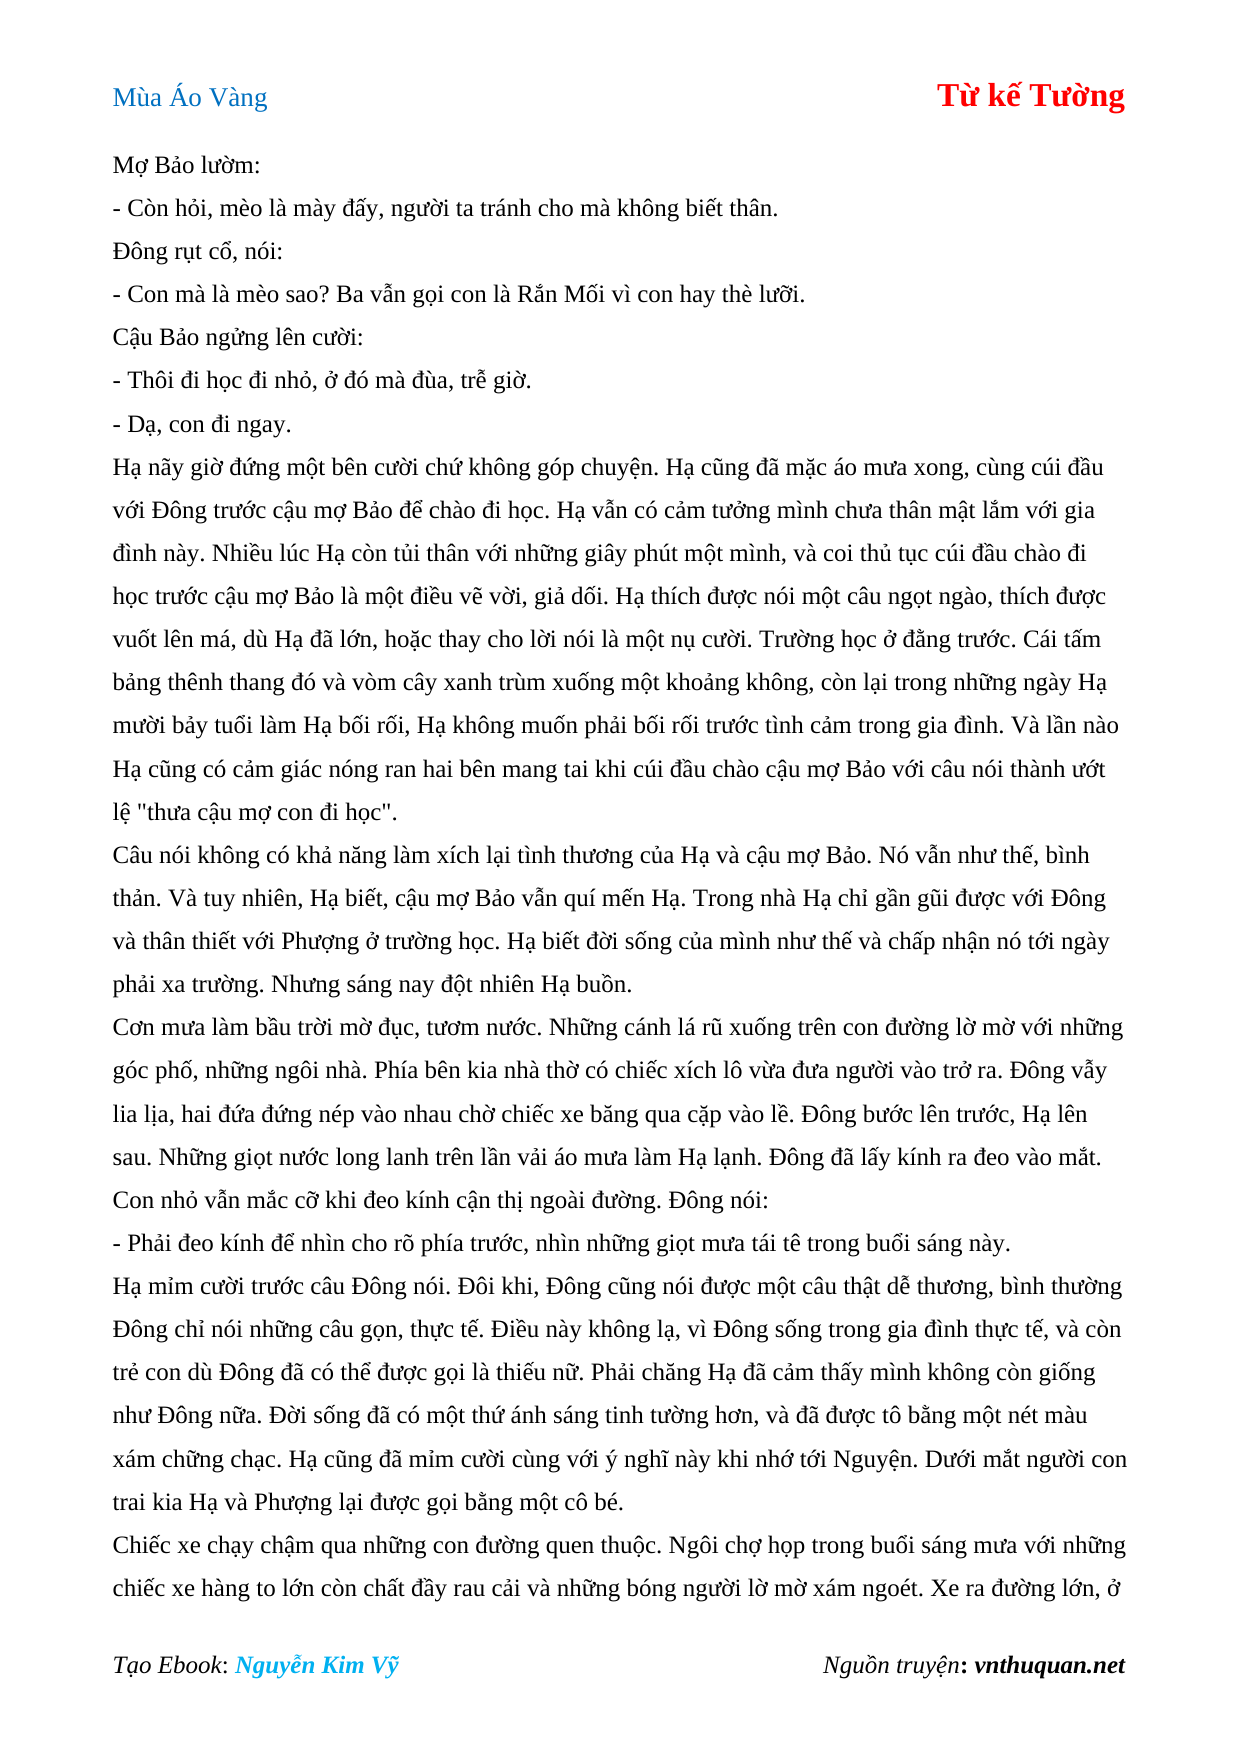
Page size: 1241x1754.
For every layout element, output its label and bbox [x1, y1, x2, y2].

text [112, 150, 1128, 1602]
